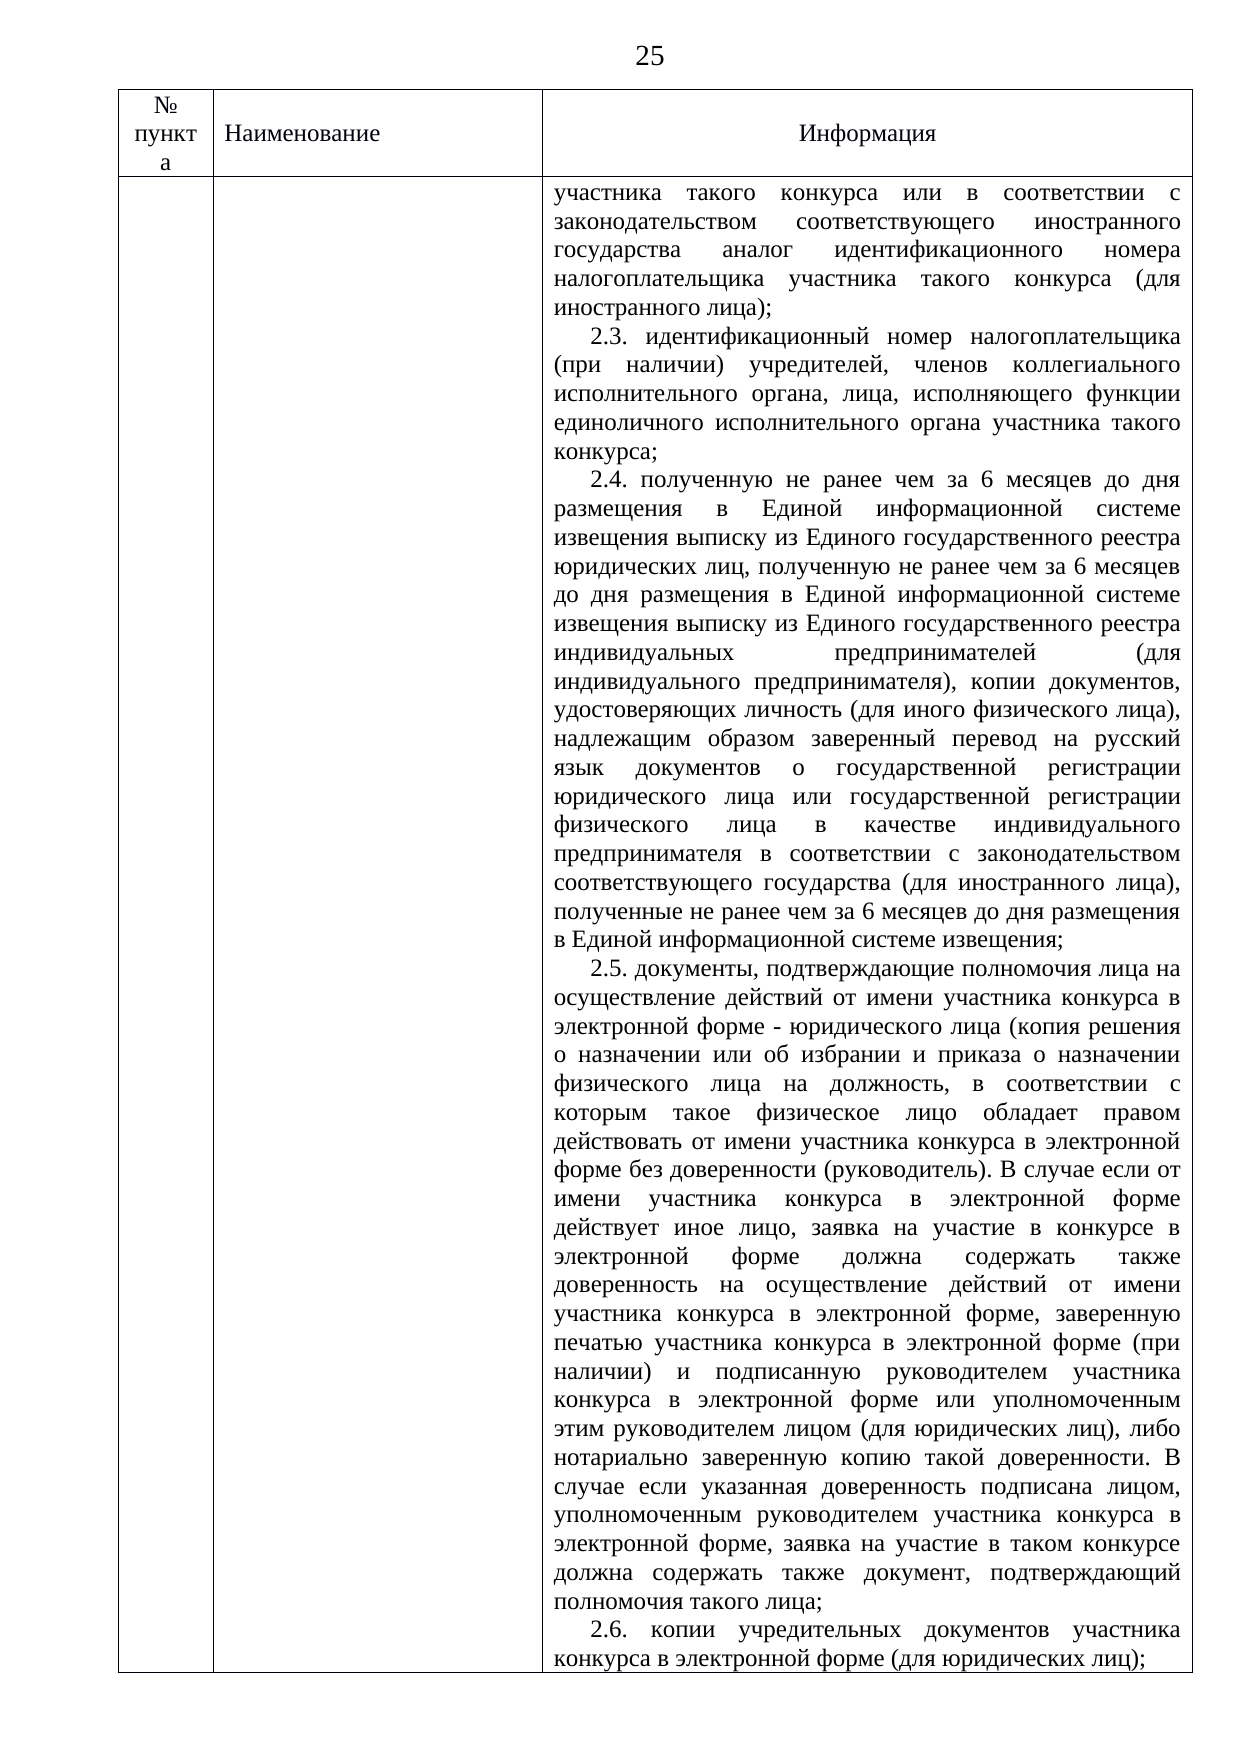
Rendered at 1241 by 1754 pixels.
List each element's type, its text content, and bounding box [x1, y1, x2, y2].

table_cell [543, 177, 1192, 1672]
table_header Информация [543, 90, 1192, 176]
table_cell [214, 177, 542, 1672]
table_header Наименование [214, 90, 542, 176]
table_cell [119, 177, 213, 1672]
table_header № пункта [119, 90, 213, 176]
